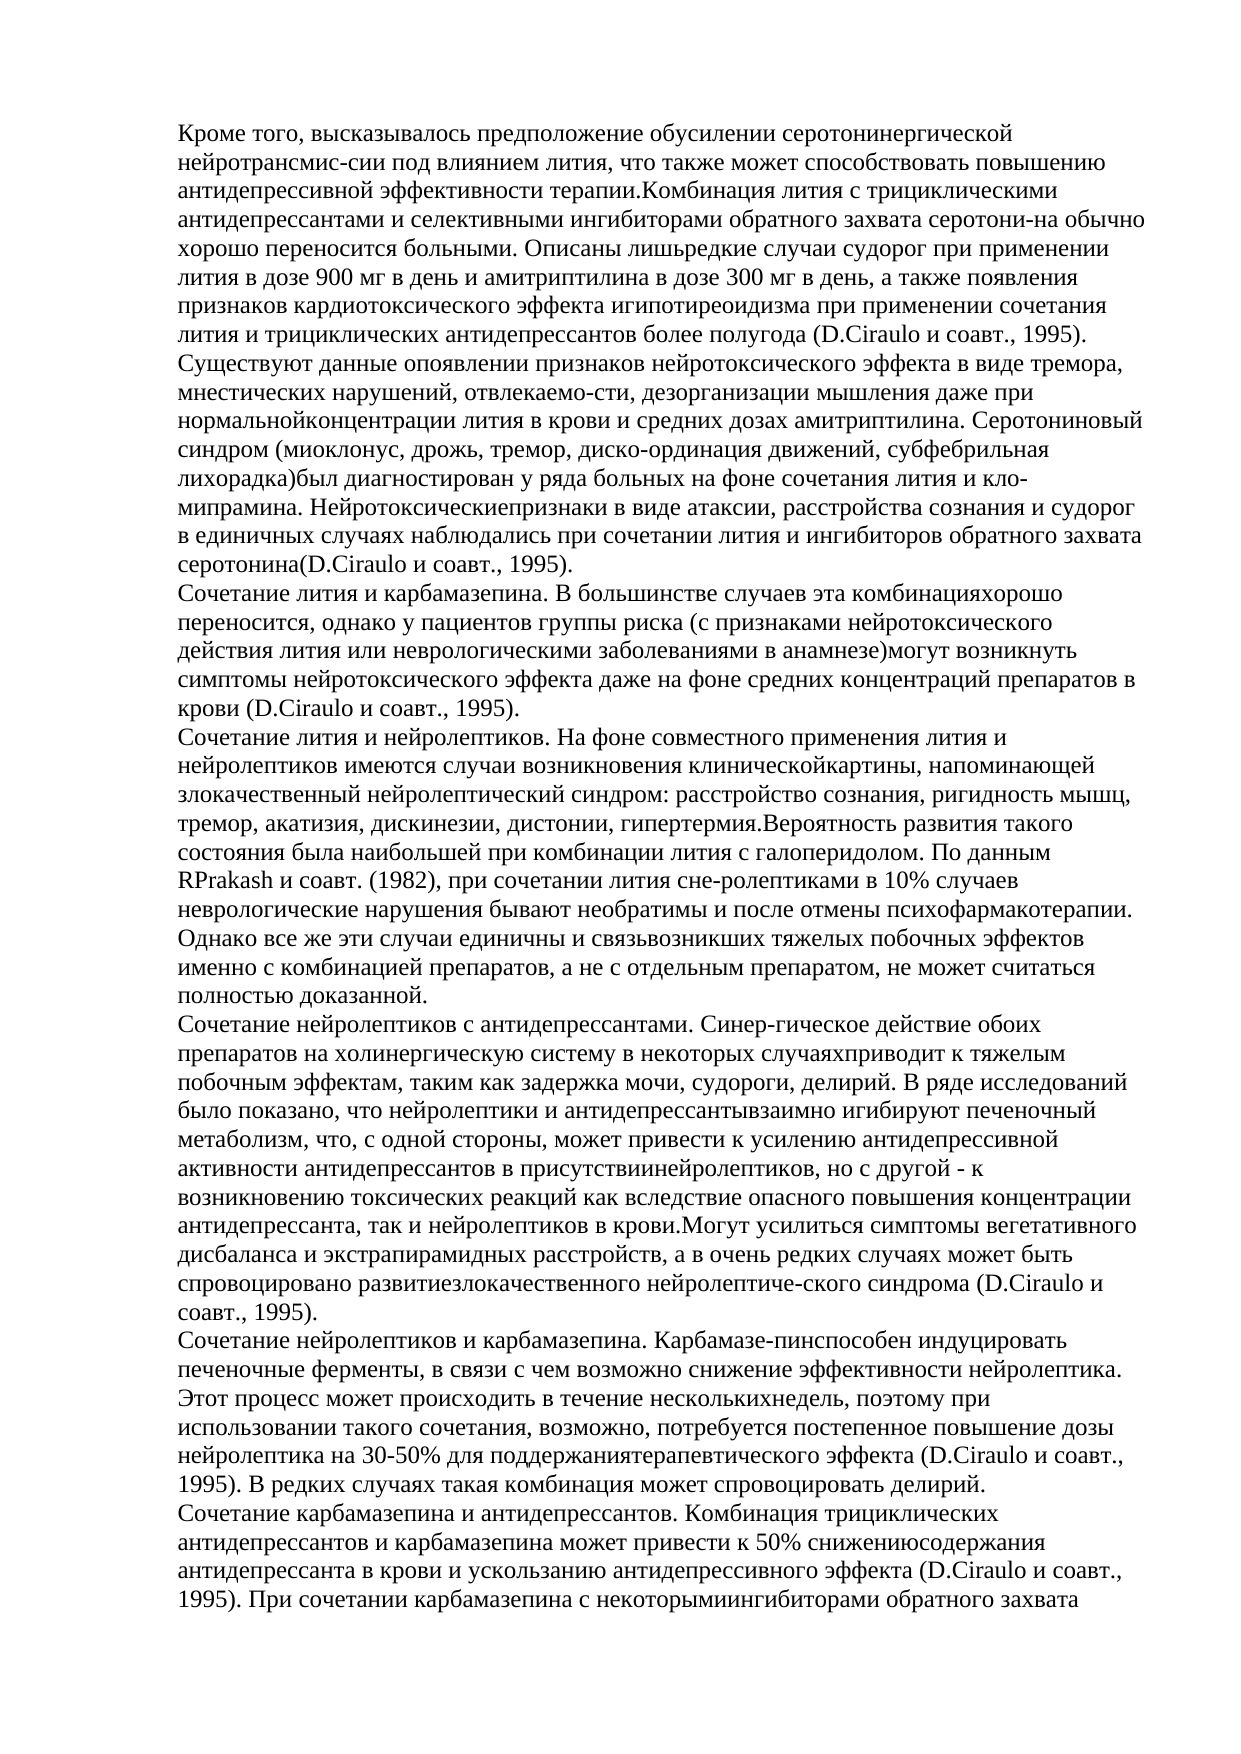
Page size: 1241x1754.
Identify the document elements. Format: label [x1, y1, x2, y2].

text [177, 118, 1152, 1613]
